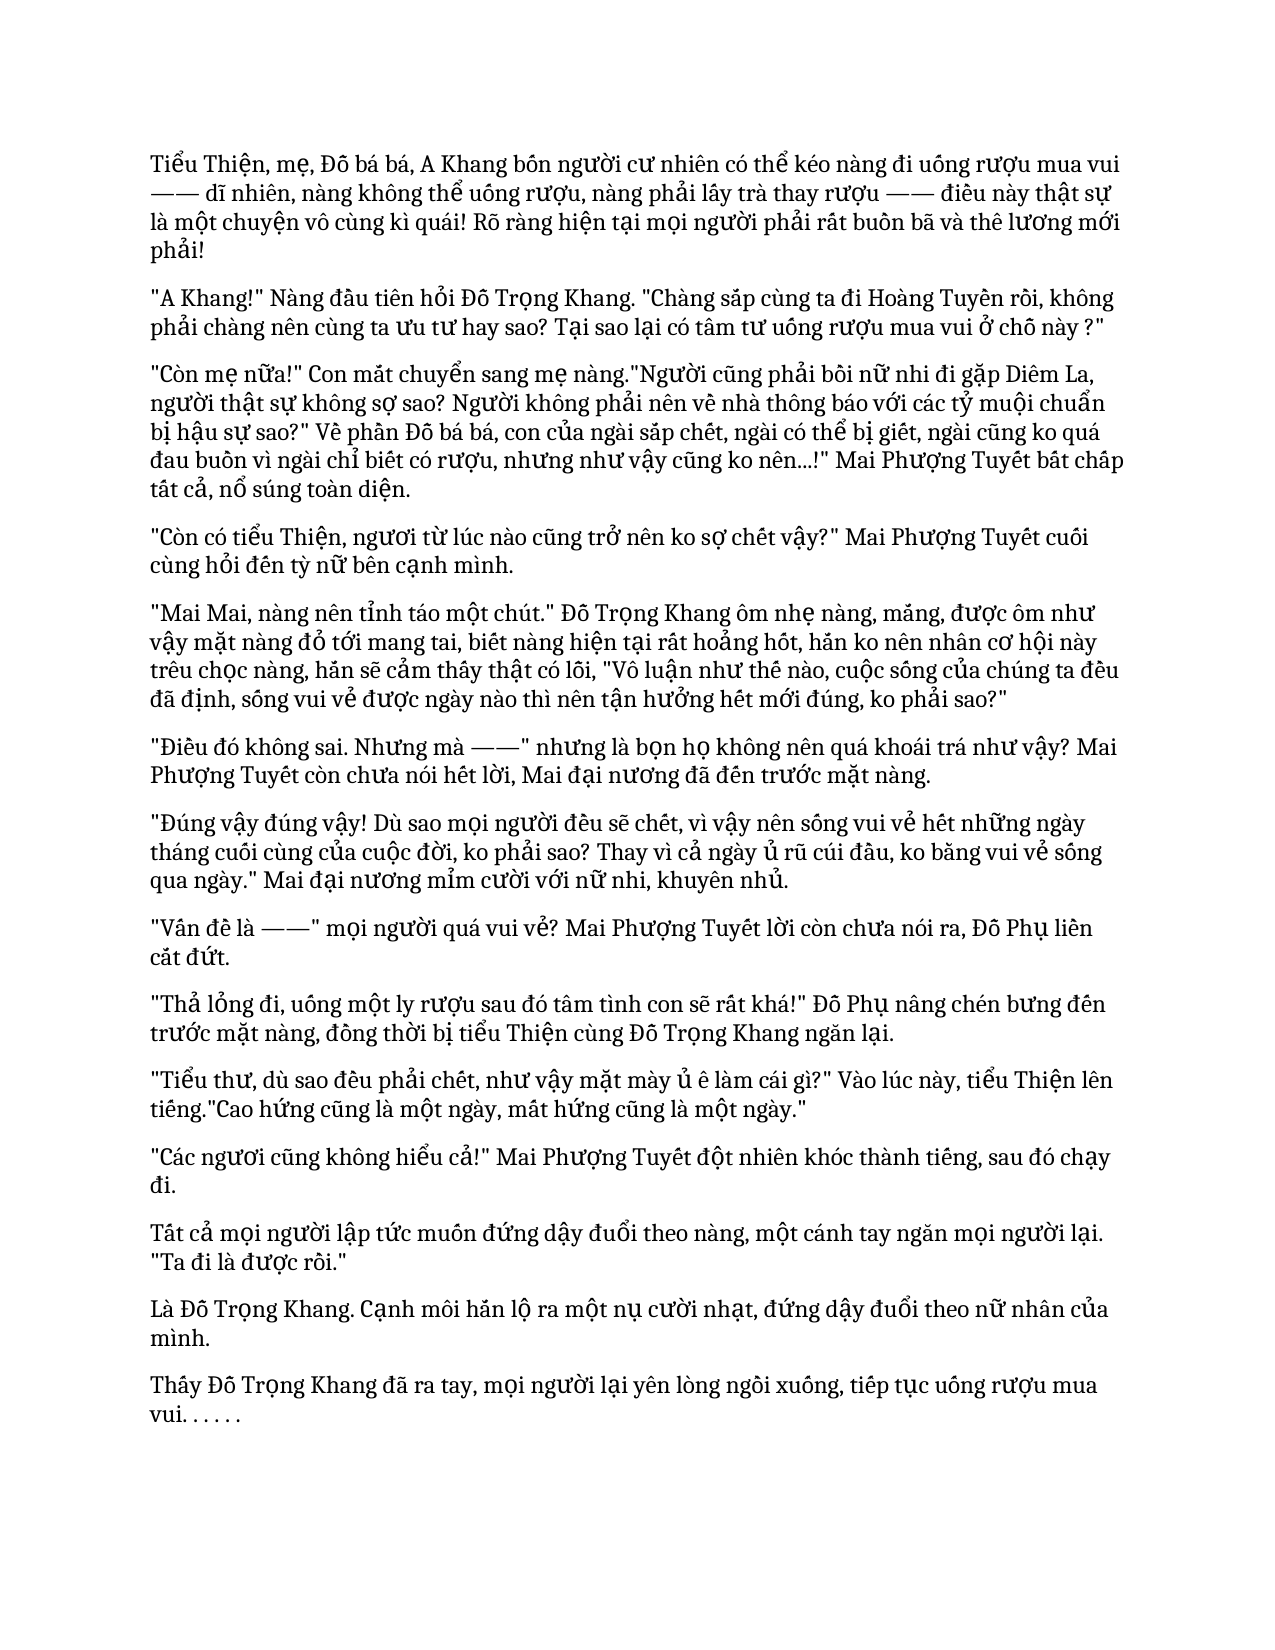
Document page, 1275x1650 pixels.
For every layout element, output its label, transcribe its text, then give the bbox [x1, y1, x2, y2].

text Tất cả mọi người lập tức muốn đứng dậy đuổi theo nàng, một cánh tay ngăn mọi người lại. "Ta đi là được rồi." [150, 1219, 1125, 1276]
text "Còn mẹ nữa!" Con mắt chuyển sang mẹ nàng."Người cũng phải bồi nữ nhi đi gặp Diêm La, người thật sự không sợ sao? Người không phải nên về nhà thông báo với các tỷ muội chuẩn bị hậu sự sao?" Về phần Đỗ bá bá, con của ngài sắp chết, ngài có thể bị giết, ngài cũng ko quá đau buồn vì ngài chỉ biết có rượu, nhưng như vậy cũng ko nên...!" Mai Phượng Tuyết bất chấp tất cả, nổ súng toàn diện. [150, 360, 1125, 504]
text "Tiểu thư, dù sao đều phải chết, như vậy mặt mày ủ ê làm cái gì?" Vào lúc này, tiểu Thiện lên tiếng."Cao hứng cũng là một ngày, mất hứng cũng là một ngày." [150, 1066, 1125, 1124]
text "Vấn đề là ——" mọi người quá vui vẻ? Mai Phượng Tuyết lời còn chưa nói ra, Đỗ Phụ liền cắt đứt. [150, 914, 1125, 971]
text "Còn có tiểu Thiện, ngươi từ lúc nào cũng trở nên ko sợ chết vậy?" Mai Phượng Tuyết cuối cùng hỏi đến tỳ nữ bên cạnh mình. [150, 522, 1125, 580]
text Tiểu Thiện, mẹ, Đỗ bá bá, A Khang bốn người cư nhiên có thể kéo nàng đi uống rượu mua vui —— dĩ nhiên, nàng không thể uống rượu, nàng phải lấy trà thay rượu —— điều này thật sự là một chuyện vô cùng kì quái! Rõ ràng hiện tại mọi người phải rất buồn bã và thê lương mới phải! [150, 150, 1125, 265]
text "Điều đó không sai. Nhưng mà ——" nhưng là bọn họ không nên quá khoái trá như vậy? Mai Phượng Tuyết còn chưa nói hết lời, Mai đại nương đã đến trước mặt nàng. [150, 732, 1125, 790]
text "Mai Mai, nàng nên tỉnh táo một chút." Đỗ Trọng Khang ôm nhẹ nàng, mắng, được ôm như vậy mặt nàng đỏ tới mang tai, biết nàng hiện tại rất hoảng hốt, hắn ko nên nhân cơ hội này trêu chọc nàng, hắn sẽ cảm thấy thật có lỗi, "Vô luận như thế nào, cuộc sống của chúng ta đều đã định, sống vui vẻ được ngày nào thì nên tận hưởng hết mới đúng, ko phải sao?" [150, 599, 1125, 714]
text "Thả lỏng đi, uống một ly rượu sau đó tâm tình con sẽ rất khá!" Đỗ Phụ nâng chén bưng đến trước mặt nàng, đồng thời bị tiểu Thiện cùng Đỗ Trọng Khang ngăn lại. [150, 990, 1125, 1047]
text "A Khang!" Nàng đầu tiên hỏi Đỗ Trọng Khang. "Chàng sắp cùng ta đi Hoàng Tuyền rồi, không phải chàng nên cùng ta ưu tư hay sao? Tại sao lại có tâm tư uống rượu mua vui ở chỗ này ?" [150, 284, 1125, 341]
text "Đúng vậy đúng vậy! Dù sao mọi người đều sẽ chết, vì vậy nên sống vui vẻ hết những ngày tháng cuối cùng của cuộc đời, ko phải sao? Thay vì cả ngày ủ rũ cúi đầu, ko bằng vui vẻ sống qua ngày." Mai đại nương mỉm cười với nữ nhi, khuyên nhủ. [150, 809, 1125, 895]
text Thấy Đỗ Trọng Khang đã ra tay, mọi người lại yên lòng ngồi xuống, tiếp tục uống rượu mua vui. . . . . . [150, 1371, 1125, 1429]
text "Các ngươi cũng không hiểu cả!" Mai Phượng Tuyết đột nhiên khóc thành tiếng, sau đó chạy đi. [150, 1142, 1125, 1200]
text Là Đỗ Trọng Khang. Cạnh môi hắn lộ ra một nụ cười nhạt, đứng dậy đuổi theo nữ nhân của mình. [150, 1295, 1125, 1352]
